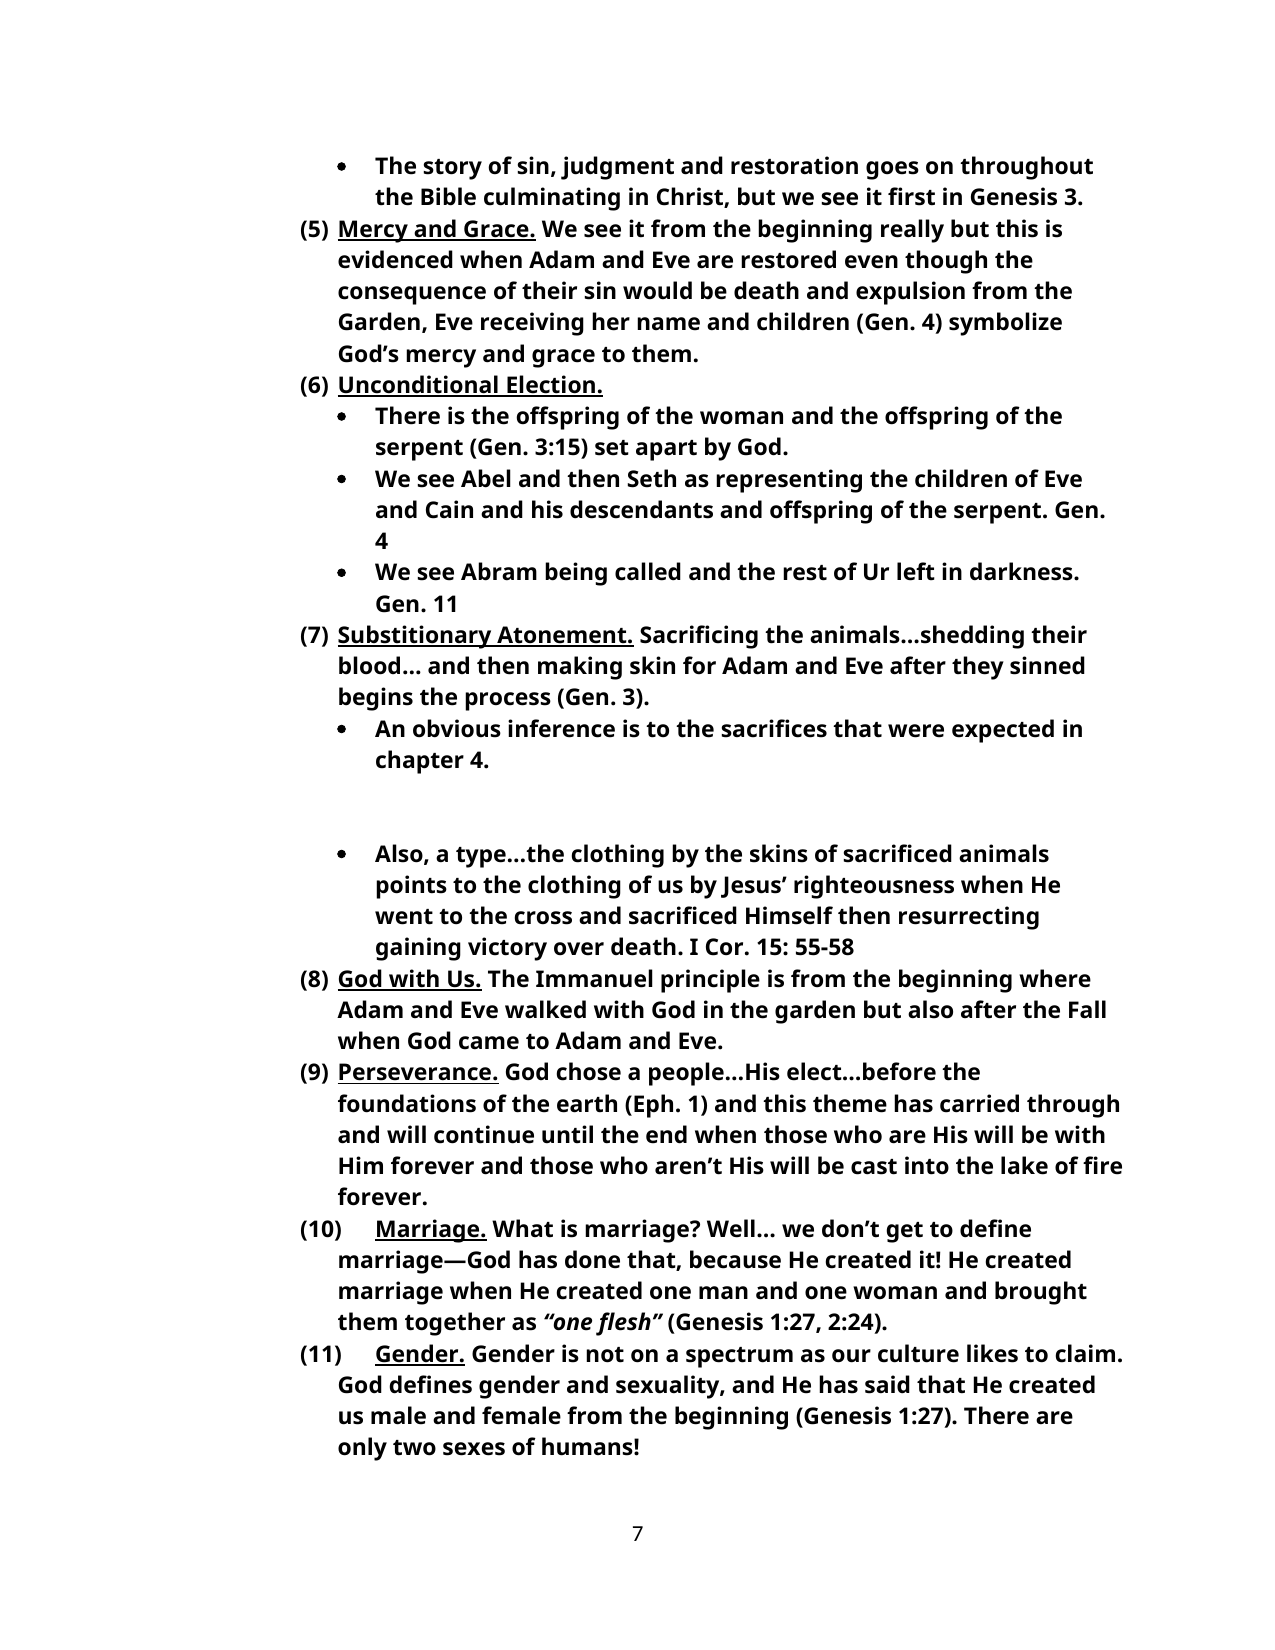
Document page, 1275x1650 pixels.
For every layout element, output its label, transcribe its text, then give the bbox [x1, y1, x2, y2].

list God with Us. The Immanuel principle is from the beginning where Adam and Eve walked with God in the garden but also after the Fall when God came to Adam and Eve. [300, 962, 1125, 1056]
list Mercy and Grace. We see it from the beginning really but this is evidenced when Adam and Eve are restored even though the consequence of their sin would be death and expulsion from the Garden, Eve receiving her name and children (Gen. 4) symbolize God’s mercy and grace to them. [300, 212, 1125, 369]
list Also, a type…the clothing by the skins of sacrificed animals points to the clothing of us by Jesus’ righteousness when He went to the cross and sacrificed Himself then resurrecting gaining victory over death. I Cor. 15: 55-58 [337, 837, 1125, 962]
list Perseverance. God chose a people…His elect…before the foundations of the earth (Eph. 1) and this theme has carried through and will continue until the end when those who are His will be with Him forever and those who aren’t His will be cast into the lake of fire forever. [300, 1056, 1125, 1212]
list Gender. Gender is not on a spectrum as our culture likes to claim. God defines gender and sexuality, and He has said that He created us male and female from the beginning (Genesis 1:27). There are only two sexes of humans! [300, 1337, 1125, 1462]
list We see Abram being called and the rest of Ur left in darkness. Gen. 11 [337, 556, 1125, 619]
list The story of sin, judgment and restoration goes on throughout the Bible culminating in Christ, but we see it first in Genesis 3. [337, 150, 1125, 212]
list There is the offspring of the woman and the offspring of the serpent (Gen. 3:15) set apart by God. [337, 400, 1125, 462]
list Unconditional Election. [300, 369, 1125, 400]
list Substitionary Atonement. Sacrificing the animals…shedding their blood… and then making skin for Adam and Eve after they sinned begins the process (Gen. 3). [300, 619, 1125, 712]
list We see Abel and then Seth as representing the children of Eve and Cain and his descendants and offspring of the serpent. Gen. 4 [337, 462, 1125, 556]
list Marriage. What is marriage? Well… we don’t get to define marriage—God has done that, because He created it! He created marriage when He created one man and one woman and brought them together as “one flesh” (Genesis 1:27, 2:24). [300, 1212, 1125, 1337]
list An obvious inference is to the sacrifices that were expected in chapter 4. [337, 712, 1125, 775]
